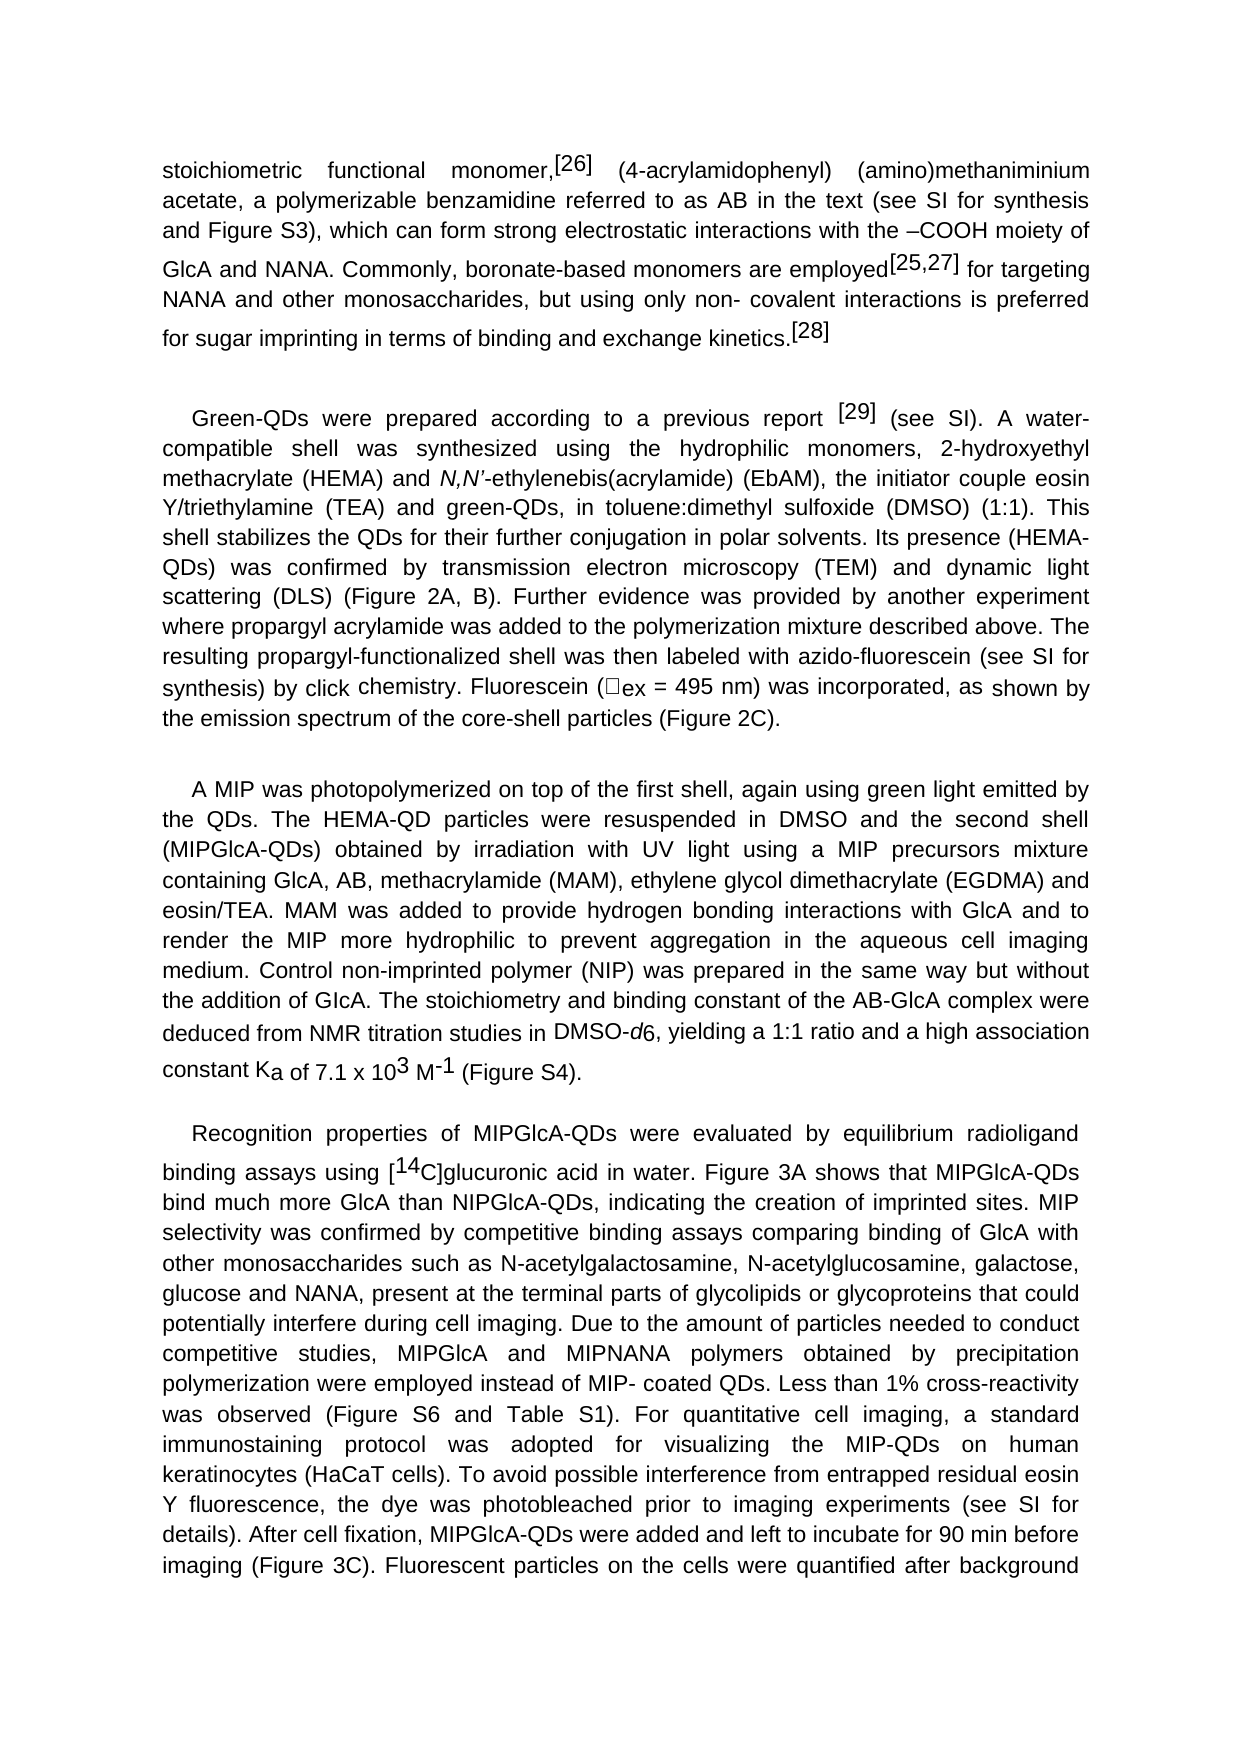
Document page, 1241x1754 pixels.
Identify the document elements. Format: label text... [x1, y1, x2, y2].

text A MIP was photopolymerized on top of the first shell, again using green light emitted by the QDs. The HEMA-QD particles were resuspended in DMSO and the second shell (MIPGlcA-QDs) obtained by irradiation with UV light using a MIP precursors mixture containing GlcA, AB, methacrylamide (MAM), ethylene glycol dimethacrylate (EGDMA) and eosin/TEA. MAM was added to provide hydrogen bonding interactions with GlcA and to render the MIP more hydrophilic to prevent aggregation in the aqueous cell imaging medium. Control non-imprinted polymer (NIP) was prepared in the same way but without the addition of GIcA. The stoichiometry and binding constant of the AB-GlcA complex were deduced from NMR titration studies in DMSO-d6, yielding a 1:1 ratio and a high association constant Ka of 7.1 x 103 M-1 (Figure S4). [162, 776, 1090, 1085]
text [162, 1120, 1080, 1578]
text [162, 150, 1090, 351]
text Green-QDs were prepared according to a previous report [29] (see SI). A water-compatible shell was synthesized using the hydrophilic monomers, 2-hydroxyethyl methacrylate (HEMA) and N,N’-ethylenebis(acrylamide) (EbAM), the initiator couple eosin Y/triethylamine (TEA) and green-QDs, in toluene:dimethyl sulfoxide (DMSO) (1:1). This shell stabilizes the QDs for their further conjugation in polar solvents. Its presence (HEMA-QDs) was confirmed by transmission electron microscopy (TEM) and dynamic light scattering (DLS) (Figure 2A, B). Further evidence was provided by another experiment where propargyl acrylamide was added to the polymerization mixture described above. The resulting propargyl-functionalized shell was then labeled with azido-fluorescein (see SI for synthesis) by click chemistry. Fluorescein (ex = 495 nm) was incorporated, as shown by the emission spectrum of the core-shell particles (Figure 2C). [162, 398, 1090, 731]
